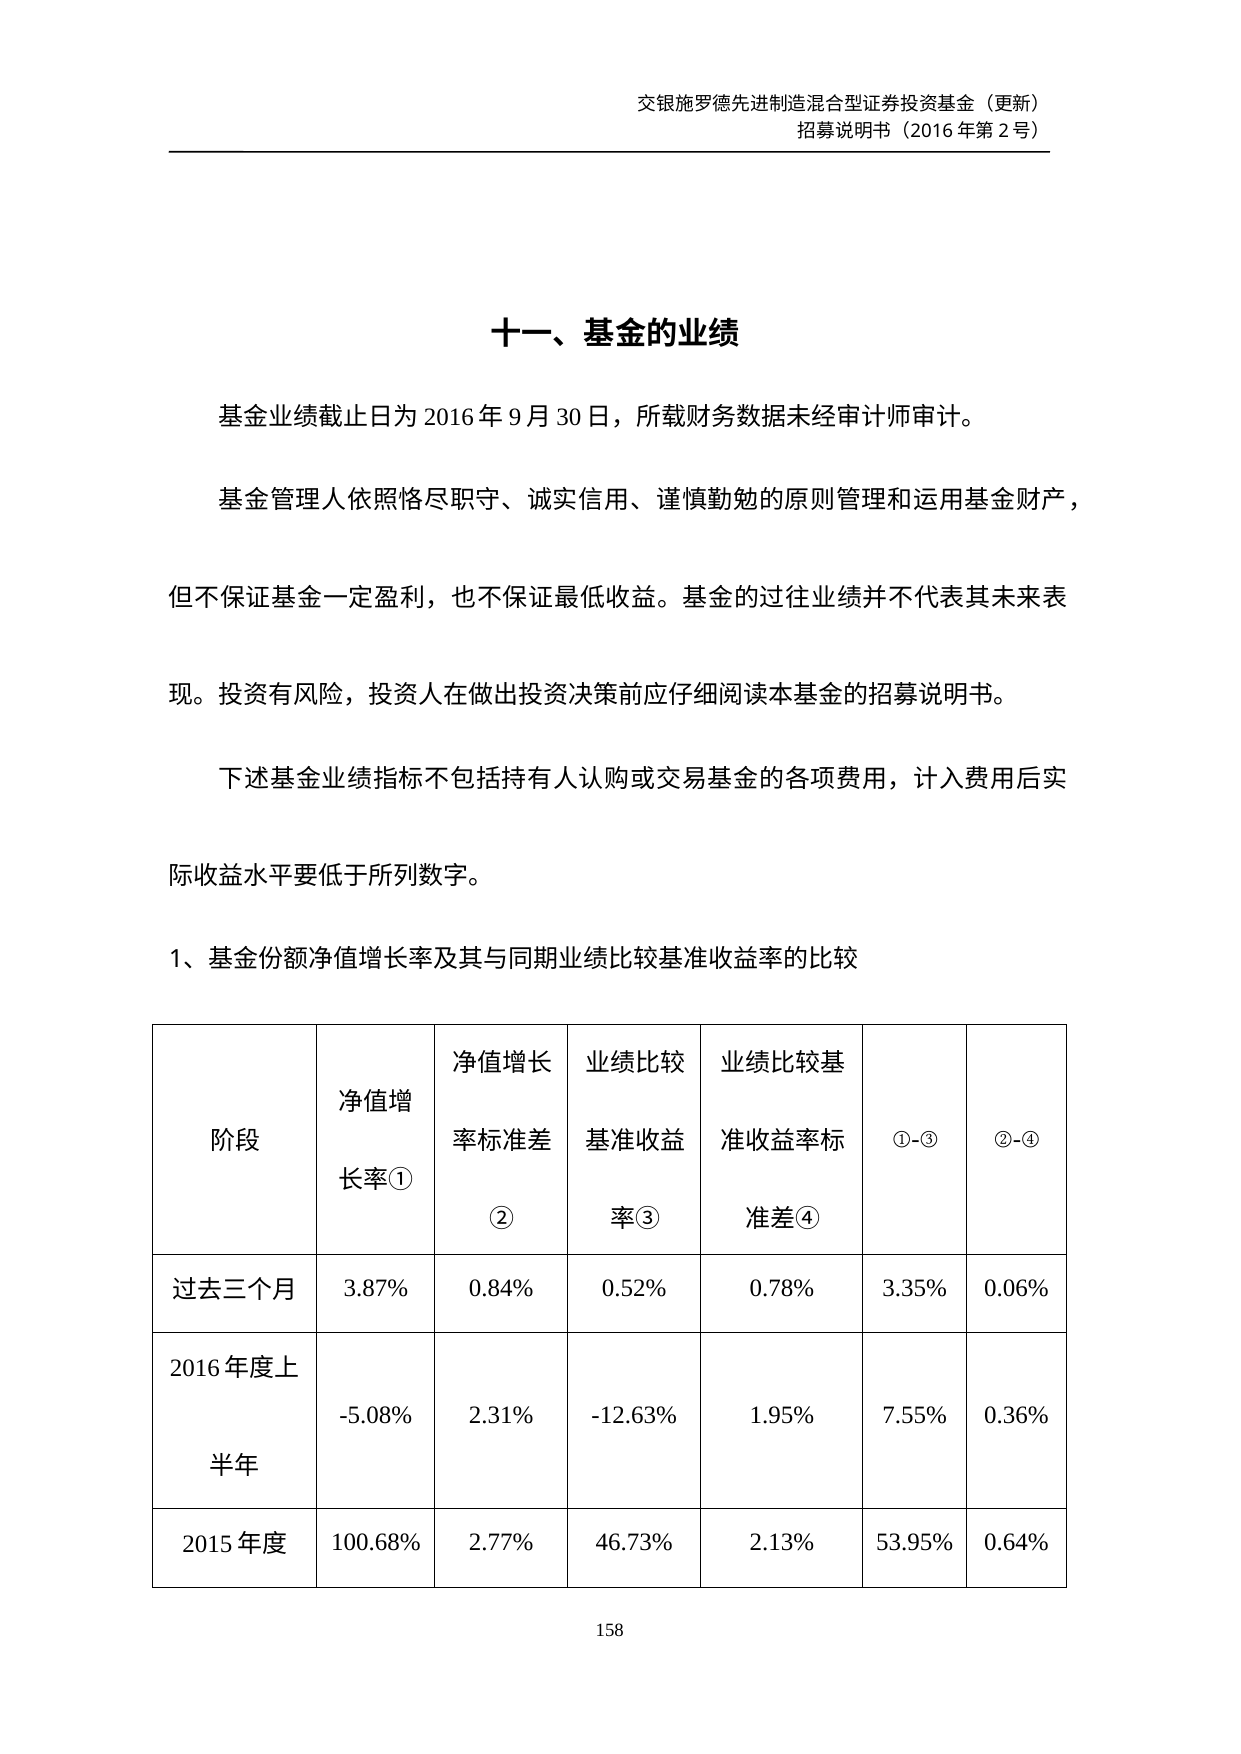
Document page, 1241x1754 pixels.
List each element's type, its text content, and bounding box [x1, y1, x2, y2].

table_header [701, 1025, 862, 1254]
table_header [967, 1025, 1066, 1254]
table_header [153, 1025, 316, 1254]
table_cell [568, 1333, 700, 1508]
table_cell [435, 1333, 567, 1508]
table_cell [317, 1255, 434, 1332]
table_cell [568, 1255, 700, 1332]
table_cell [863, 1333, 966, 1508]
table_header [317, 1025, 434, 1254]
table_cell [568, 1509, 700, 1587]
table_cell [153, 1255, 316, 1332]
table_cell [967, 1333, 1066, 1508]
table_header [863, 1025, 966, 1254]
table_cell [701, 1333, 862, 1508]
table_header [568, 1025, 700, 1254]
title 十一、基金的业绩 [179, 308, 1050, 354]
text 基金管理人依照恪尽职守、诚实信用、谨慎勤勉的原则管理和运用基金财产，但不保证基金一定盈利，也不保证最低收益。基金的过往业绩并不代表其未来表现。投资有风险，投资人在做出投资决策前应仔细阅读本基金的招募说明书。 [169, 466, 1068, 726]
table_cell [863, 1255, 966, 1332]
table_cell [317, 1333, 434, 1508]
text 基金业绩截止日为2016年9月30日，所载财务数据未经审计师审计。 [169, 382, 1068, 447]
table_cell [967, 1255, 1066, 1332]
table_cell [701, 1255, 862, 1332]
text 下述基金业绩指标不包括持有人认购或交易基金的各项费用，计入费用后实际收益水平要低于所列数字。 [169, 744, 1068, 906]
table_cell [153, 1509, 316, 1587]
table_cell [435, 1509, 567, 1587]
text 1、基金份额净值增长率及其与同期业绩比较基准收益率的比较 [169, 924, 1050, 989]
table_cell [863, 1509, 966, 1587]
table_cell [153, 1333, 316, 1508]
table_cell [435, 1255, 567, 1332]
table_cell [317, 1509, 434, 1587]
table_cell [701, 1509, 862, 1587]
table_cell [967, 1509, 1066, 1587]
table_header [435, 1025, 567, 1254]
